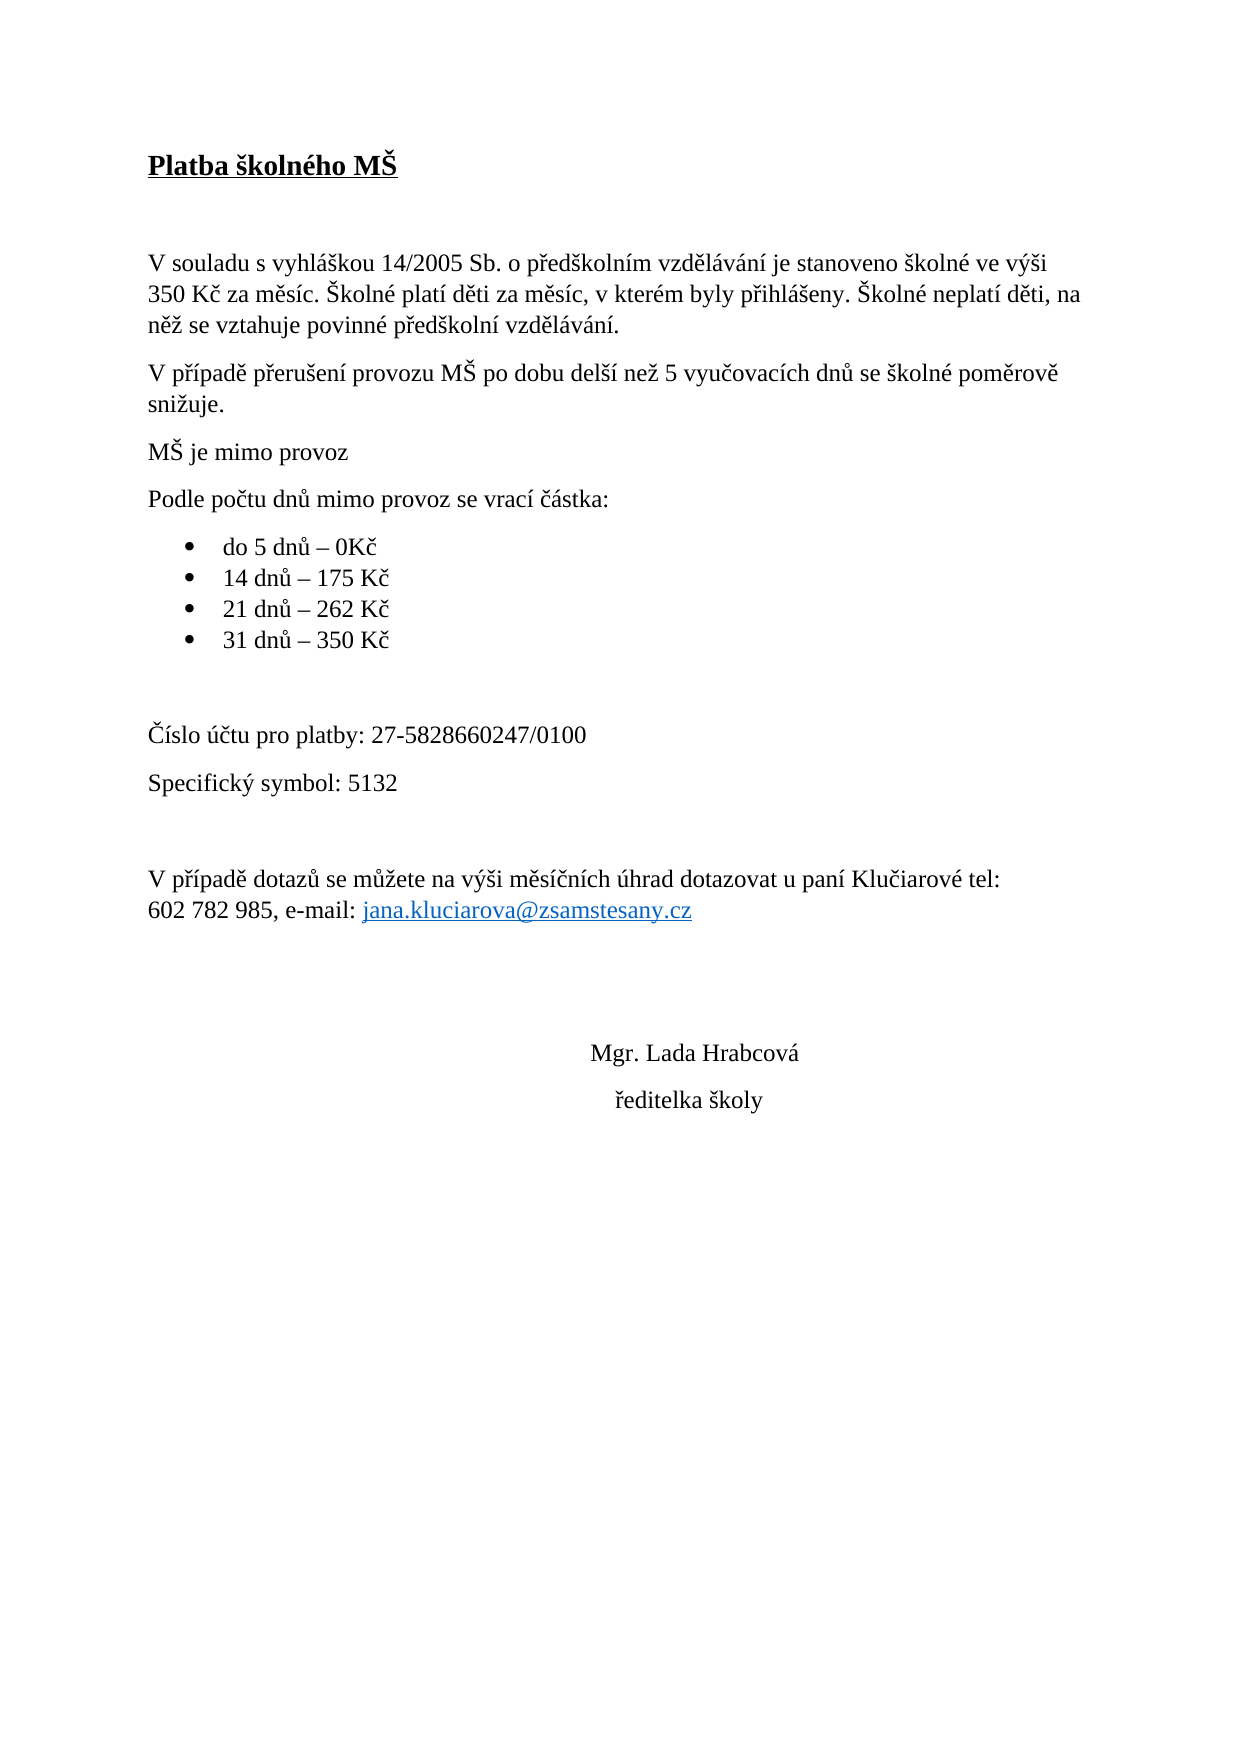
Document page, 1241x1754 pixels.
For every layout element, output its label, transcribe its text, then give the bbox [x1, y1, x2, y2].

list 31 dnů – 350 Kč [185, 625, 1093, 654]
text ředitelka školy [148, 1086, 1093, 1114]
text V případě dotazů se můžete na výši měsíčních úhrad dotazovat u paní Klučiarové tel: 602 782 985, e-mail: jana.kluciarova@zsamstesany.cz [148, 864, 1093, 923]
list 14 dnů – 175 Kč [185, 563, 1093, 592]
text Podle počtu dnů mimo provoz se vrací částka: [148, 484, 1093, 513]
list 21 dnů – 262 Kč [185, 594, 1093, 623]
list do 5 dnů – 0Kč [185, 532, 1093, 561]
text Specifický symbol: 5132 [148, 768, 1093, 797]
text Číslo účtu pro platby: 27-5828660247/0100 [148, 721, 1093, 749]
text Mgr. Lada Hrabcová [148, 1038, 1093, 1067]
text Platba školného MŠ [148, 148, 1093, 181]
text MŠ je mimo provoz [148, 437, 1093, 465]
text V souladu s vyhláškou 14/2005 Sb. o předškolním vzdělávání je stanoveno školné ve výši 350 Kč za měsíc. Školné platí děti za měsíc, v kterém byly přihlášeny. Školné neplatí děti, na něž se vztahuje povinné předškolní vzdělávání. [148, 248, 1093, 339]
text V případě přerušení provozu MŠ po dobu delší než 5 vyučovacích dnů se školné poměrově snižuje. [148, 358, 1093, 418]
